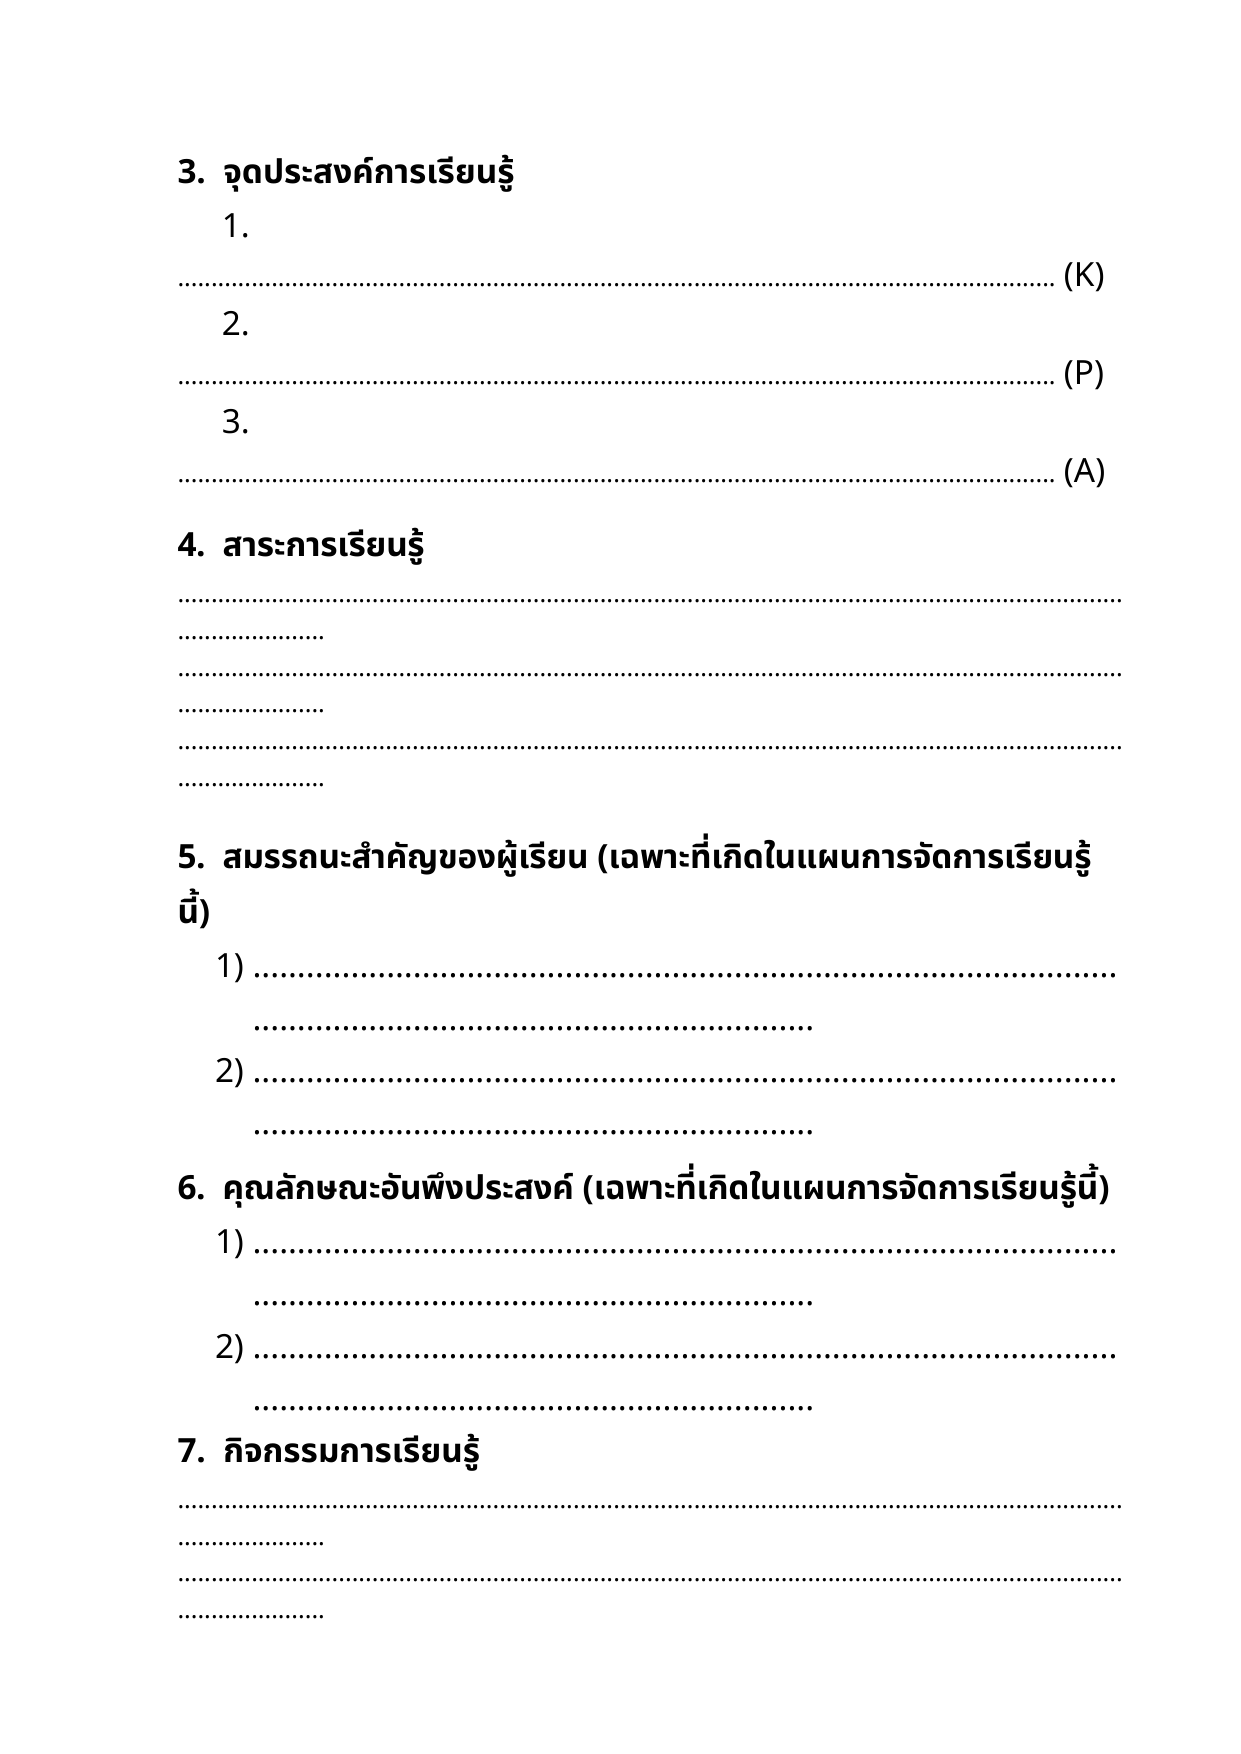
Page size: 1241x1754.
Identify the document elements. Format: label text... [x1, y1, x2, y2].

text 1. ................................................................................................................................... (K) [177, 202, 1122, 297]
text 2. ................................................................................................................................... (P) [177, 300, 1122, 394]
text 4. สาระการเรียนรู้ [177, 521, 1122, 572]
text 3. จุดประสงค์การเรียนรู้ [177, 148, 1122, 198]
text 5. สมรรถนะสำคัญของผู้เรียน (เฉพาะที่เกิดในแผนการจัดการเรียนรู้นี้) [177, 833, 1122, 938]
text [177, 1555, 1122, 1626]
text 3. ................................................................................................................................... (A) [177, 398, 1122, 492]
list ................................................................................................................................................................ [215, 1047, 1122, 1144]
text 6. คุณลักษณะอันพึงประสงค์ (เฉพาะที่เกิดในแผนการจัดการเรียนรู้นี้) [177, 1163, 1122, 1214]
list ................................................................................................................................................................ [215, 942, 1122, 1040]
list ................................................................................................................................................................ [215, 1218, 1122, 1316]
list ................................................................................................................................................................ [215, 1322, 1122, 1420]
text 7. กิจกรรมการเรียนรู้ [177, 1427, 1122, 1477]
